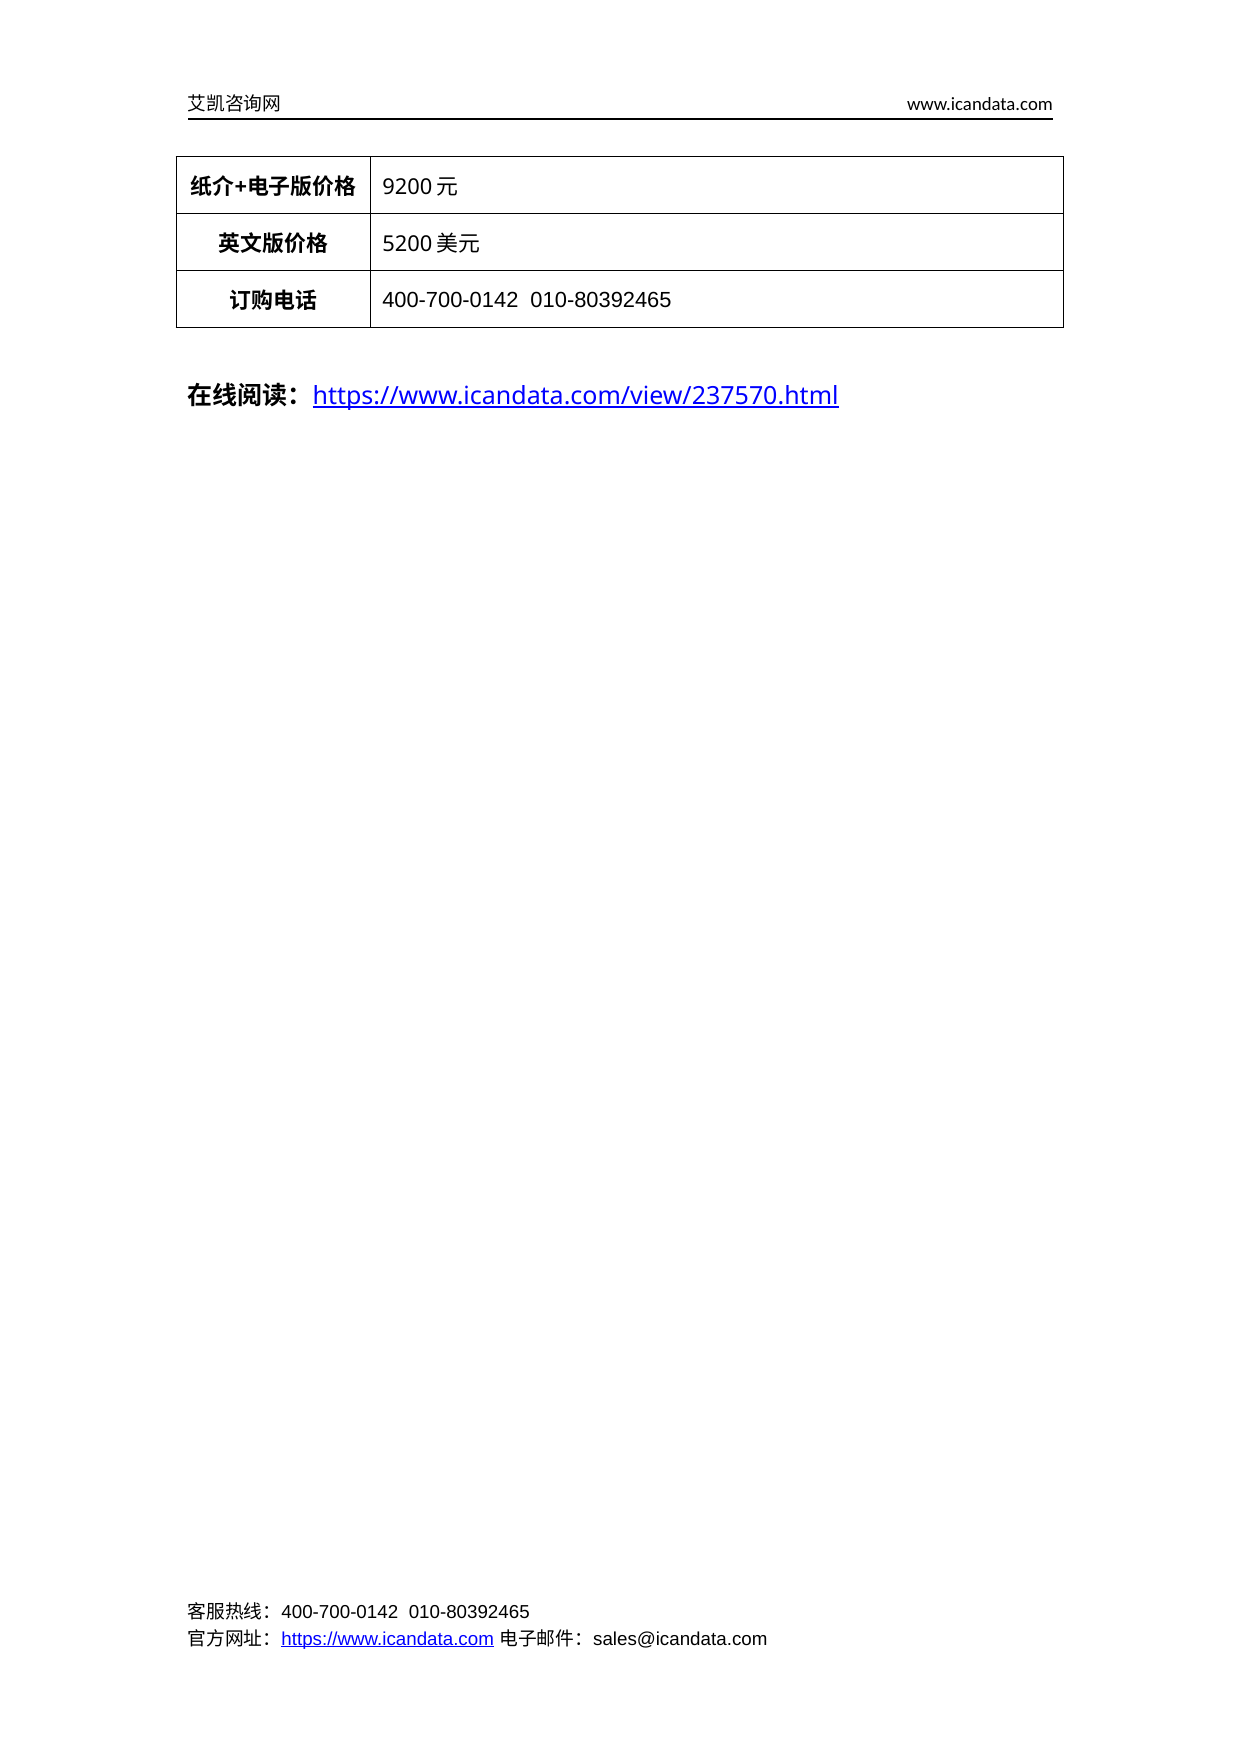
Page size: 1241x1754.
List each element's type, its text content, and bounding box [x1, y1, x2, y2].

table_cell 订购电话 [177, 271, 370, 327]
table_cell 英文版价格 [177, 214, 370, 270]
table_cell 5200美元 [371, 214, 1063, 270]
text 在线阅读：https://www.icandata.com/view/237570.html [187, 361, 1053, 426]
table_cell 400-700-0142 010-80392465 [371, 271, 1063, 327]
table_cell 9200元 [371, 157, 1063, 213]
table_cell 纸介+电子版价格 [177, 157, 370, 213]
